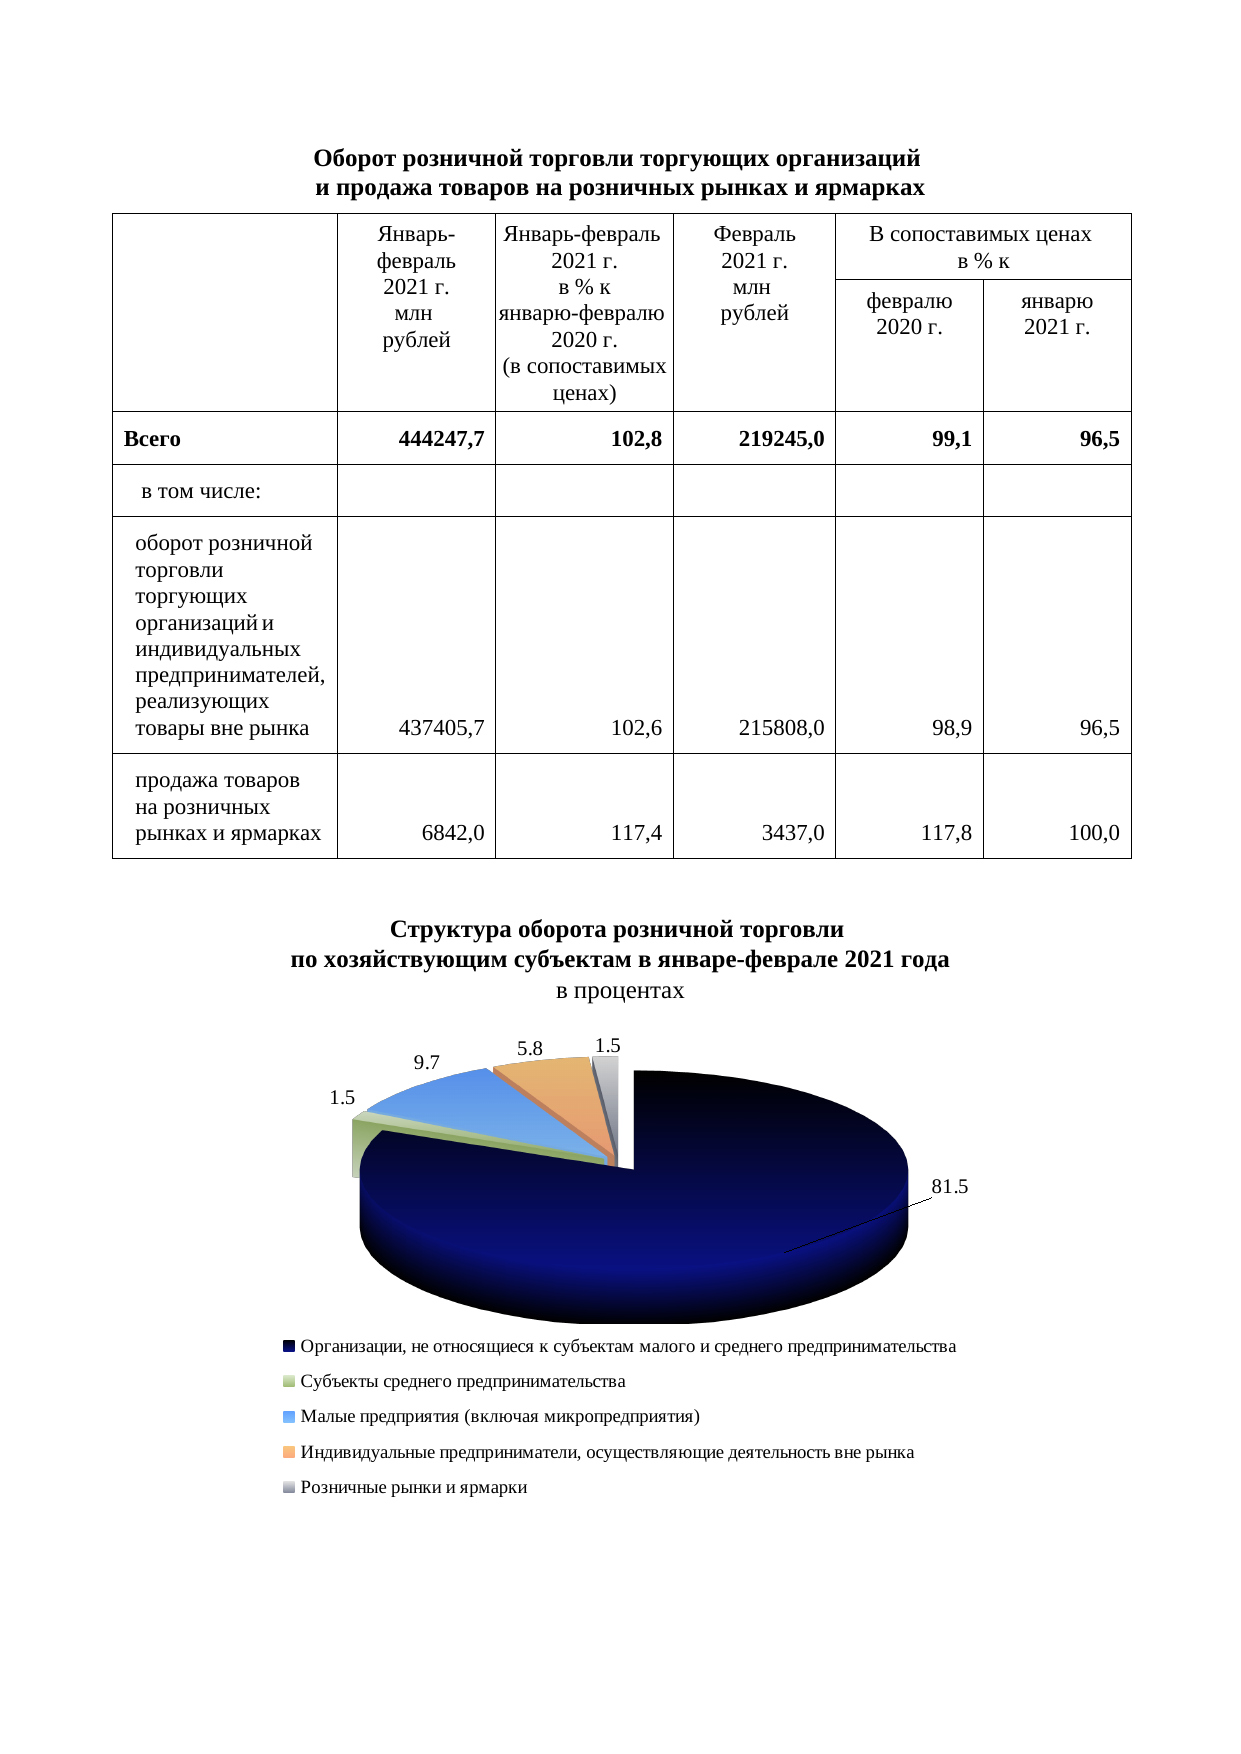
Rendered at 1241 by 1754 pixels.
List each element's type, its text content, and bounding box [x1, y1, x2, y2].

table_header Январь-февраль 2021 г. млн рублей [338, 214, 495, 411]
table_header [113, 214, 337, 411]
table_cell 6842,0 [338, 754, 495, 858]
table_cell 100,0 [984, 754, 1131, 858]
table_cell 98,9 [836, 517, 983, 753]
table_header Февраль 2021 г. млн рублей [674, 214, 835, 411]
table_cell 117,8 [836, 754, 983, 858]
table_cell [338, 465, 495, 516]
table_cell [984, 465, 1131, 516]
table_cell 102,8 [496, 412, 673, 463]
table_cell [836, 465, 983, 516]
table_cell 96,5 [984, 517, 1131, 753]
table_cell 117,4 [496, 754, 673, 858]
table_cell 215808,0 [674, 517, 835, 753]
table_cell февралю 2020 г. [836, 280, 983, 411]
text Структура оборота розничной торговли по хозяйствующим субъектам в январе-феврале 2021 года в процентах [112, 912, 1128, 1004]
table_cell Всего [113, 412, 337, 463]
table_header Январь-февраль 2021 г. в % к январю-февралю 2020 г. (в сопоставимых ценах) [496, 214, 673, 411]
table_cell 96,5 [984, 412, 1131, 463]
table_cell 444247,7 [338, 412, 495, 463]
table_cell оборот розничной торговли торгующих организаций и индивидуальных предпринимателей, реализующих товары вне рынка [113, 517, 337, 753]
table_cell 102,6 [496, 517, 673, 753]
table_header В сопоставимых ценах в % к [836, 214, 1131, 279]
table_cell 99,1 [836, 412, 983, 463]
table_cell 437405,7 [338, 517, 495, 753]
table_cell 219245,0 [674, 412, 835, 463]
text Оборот розничной торговли торгующих организаций и продажа товаров на розничных рынках и ярмарках [112, 143, 1128, 201]
table_cell [496, 465, 673, 516]
table_cell 3437,0 [674, 754, 835, 858]
table_cell [674, 465, 835, 516]
table_cell в том числе: [113, 465, 337, 516]
table_cell продажа товаров на розничных рынках и ярмарках [113, 754, 337, 858]
table_cell январю 2021 г. [984, 280, 1131, 411]
